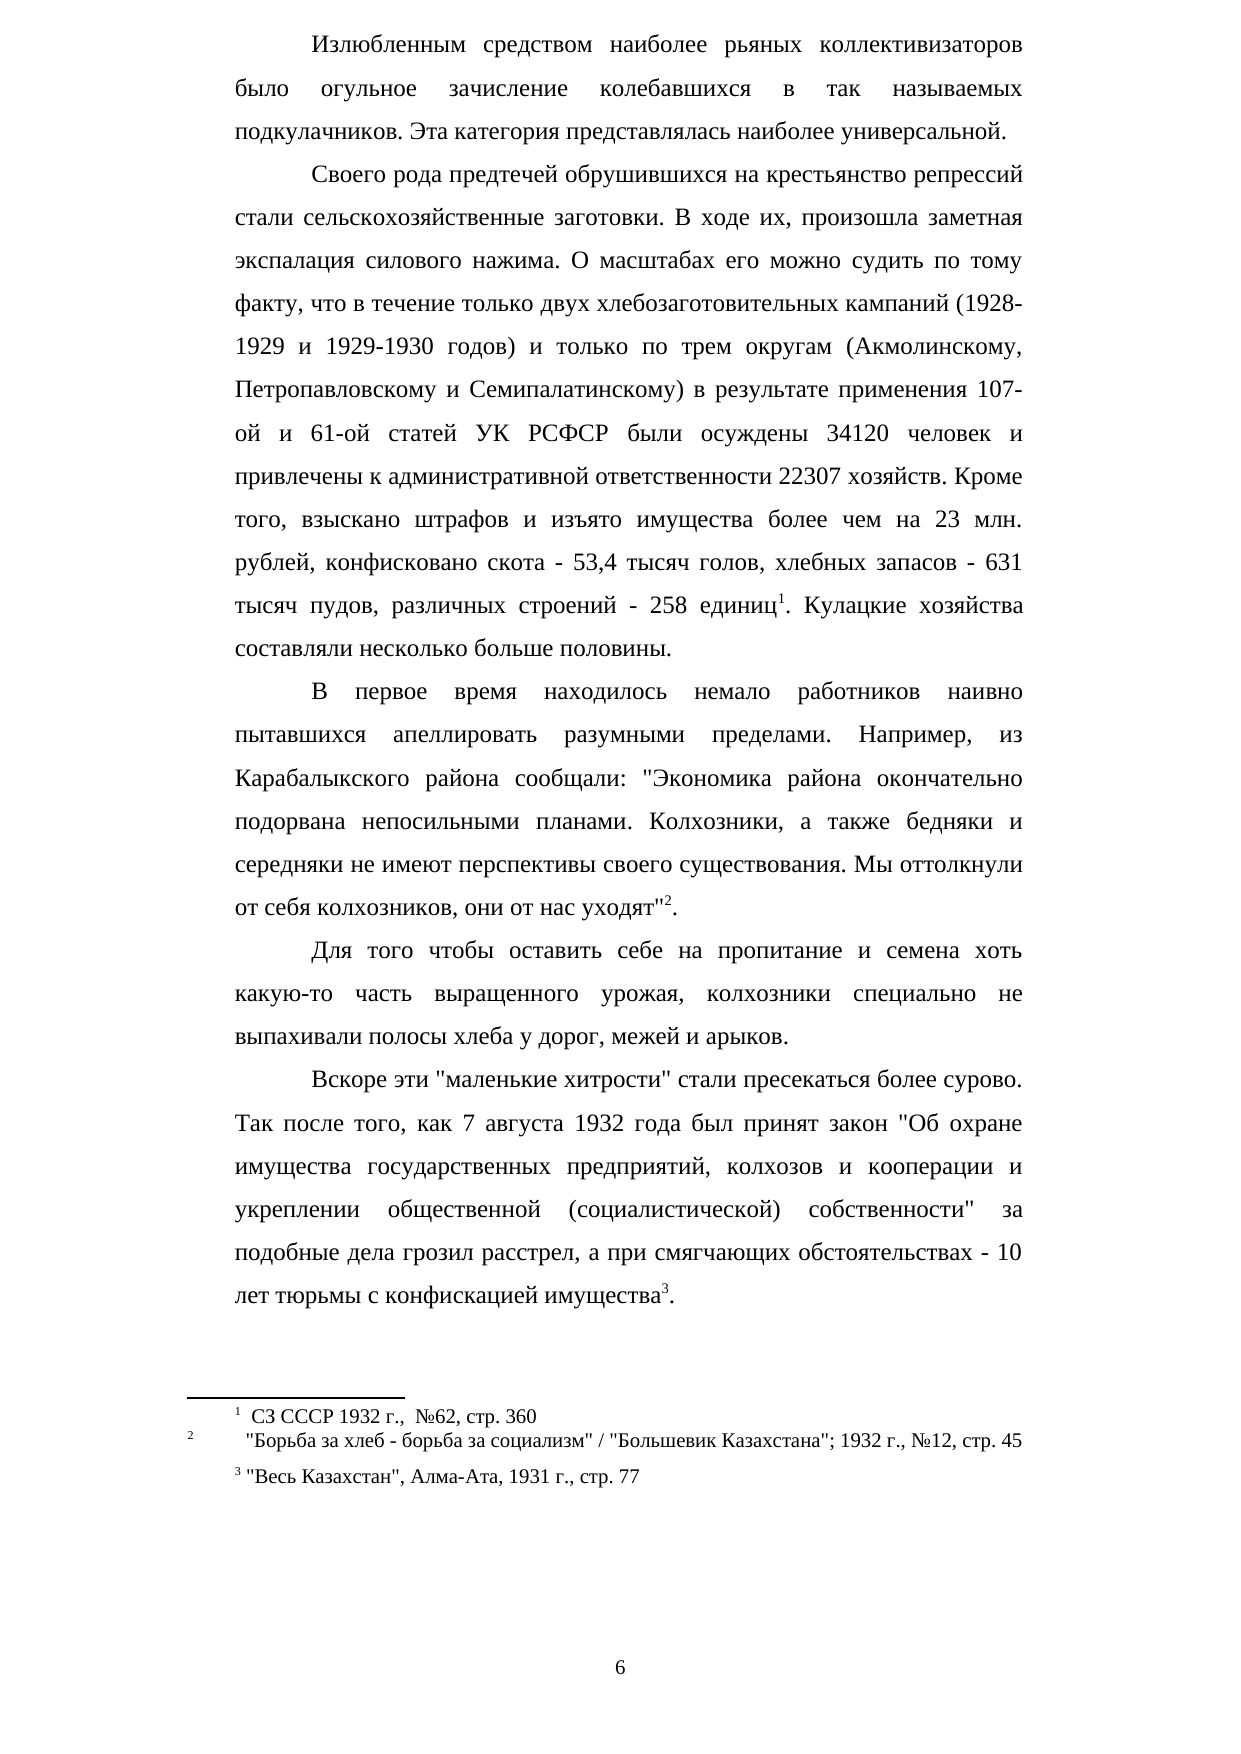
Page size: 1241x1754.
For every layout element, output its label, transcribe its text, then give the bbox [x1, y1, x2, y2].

text Своего рода предтечей обрушившихся на крестьянство репрессий стали сельскохозяйственные заготовки. В ходе их, произошла заметная экспалация силового нажима. О масштабах его можно судить по тому факту, что в течение только двух хлебозаготовительных кампаний (1928-1929 и 1929-1930 годов) и только по трем округам (Акмолинскому, Петропавловскому и Семипалатинскому) в результате применения 107-ой и 61-ой статей УК РСФСР были осуждены 34120 человек и привлечены к административной ответственности 22307 хозяйств. Кроме того, взыскано штрафов и изъято имущества более чем на 23 млн. рублей, конфисковано скота - 53,4 тысяч голов, хлебных запасов - 631 тысяч пудов, различных строений - 258 единиц. Кулацкие хозяйства составляли несколько больше половины. [234, 159, 1023, 662]
text Вскоре эти "маленькие хитрости" стали пресекаться более сурово. Так после того, как 7 августа 1932 года был принят закон "Об охране имущества государственных предприятий, колхозов и кооперации и укреплении общественной (социалистической) собственности" за подобные дела грозил расстрел, а при смягчающих обстоятельствах - 10 лет тюрьмы с конфискацией имущества. [234, 1064, 1023, 1309]
text Для того чтобы оставить себе на пропитание и семена хоть какую-то часть выращенного урожая, колхозники специально не выпахивали полосы хлеба у дорог, межей и арыков. [234, 935, 1023, 1050]
text Излюбленным средством наиболее рьяных коллективизаторов было огульное зачисление колебавшихся в так называемых подкулачников. Эта категория представлялась наиболее универсальной. [234, 29, 1023, 144]
text В первое время находилось немало работников наивно пытавшихся апеллировать разумными пределами. Например, из Карабалыкского района сообщали: "Экономика района окончательно подорвана непосильными планами. Колхозники, а также бедняки и середняки не имеют перспективы своего существования. Мы оттолкнули от себя колхозников, они от нас уходят". [234, 676, 1023, 921]
